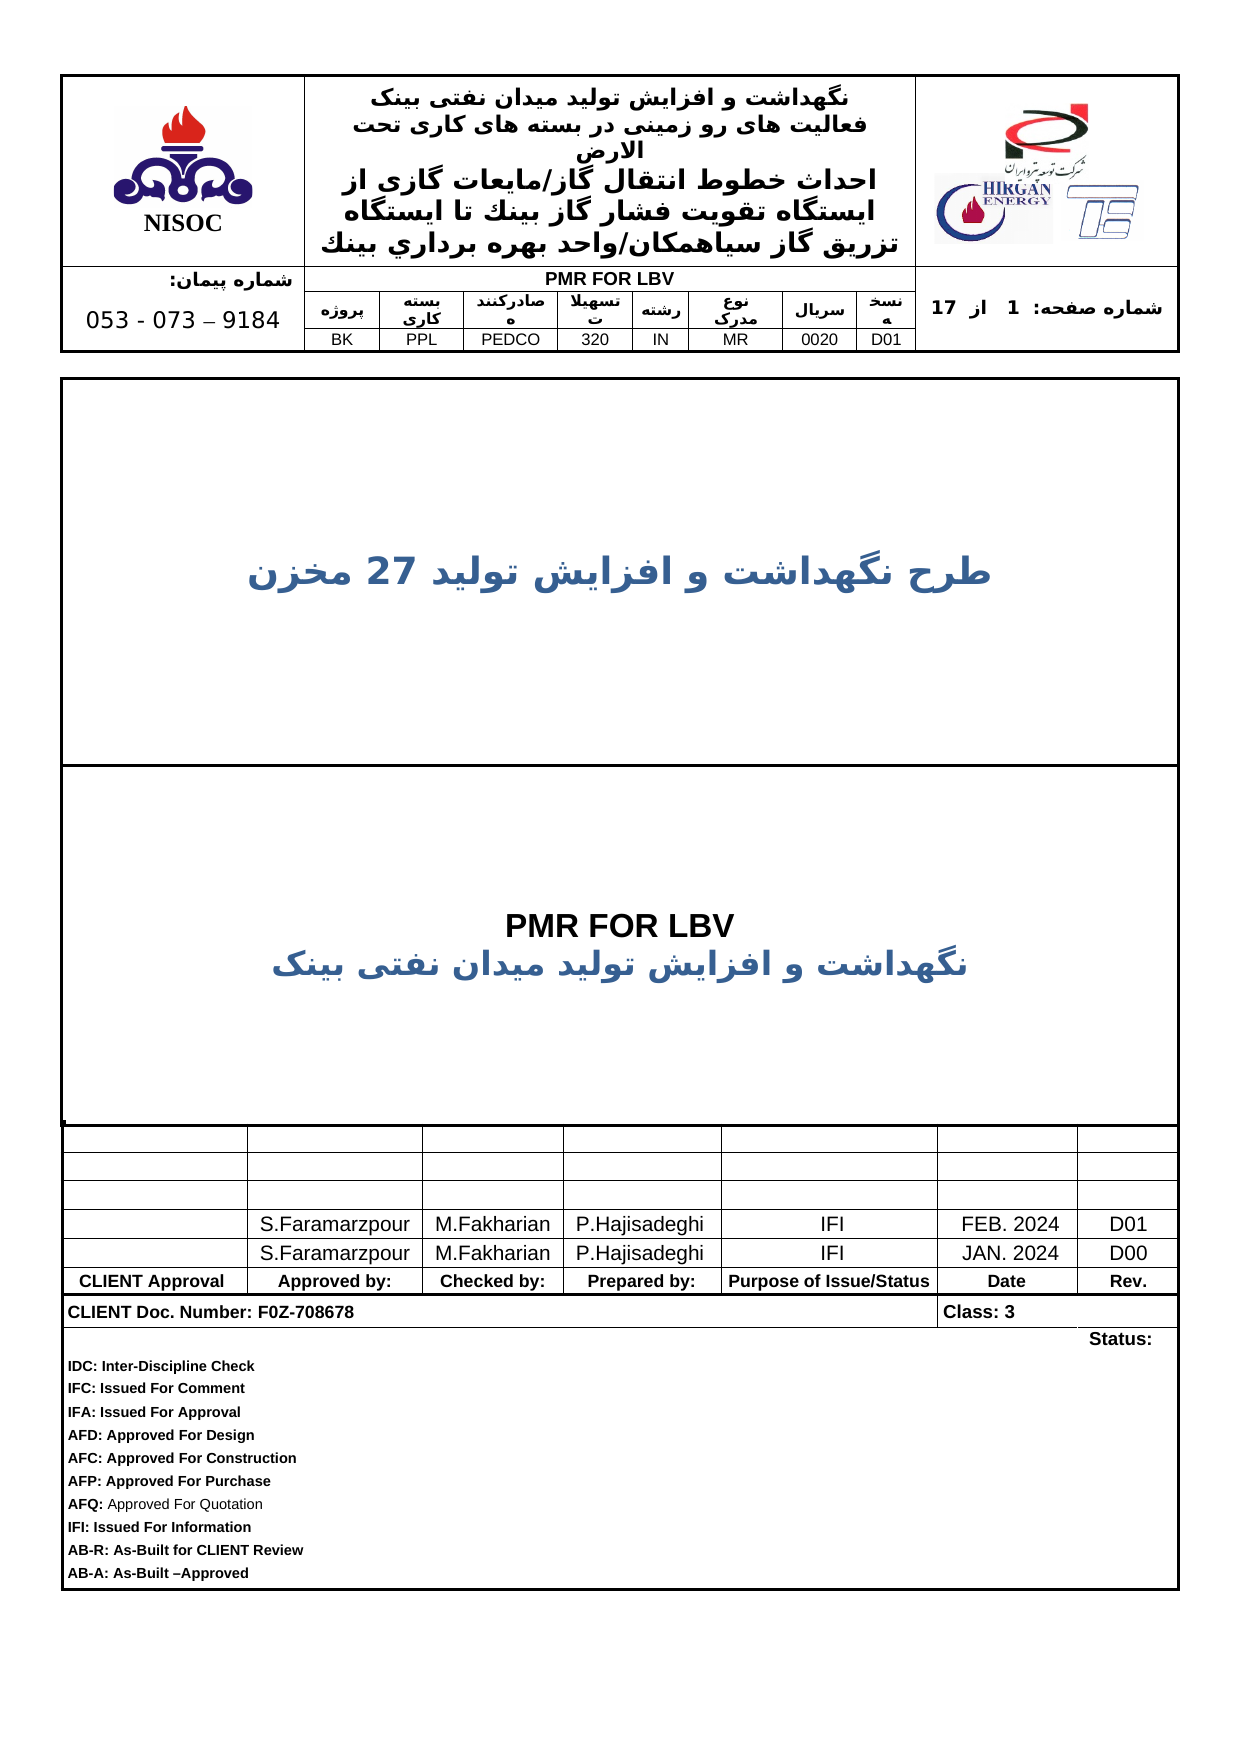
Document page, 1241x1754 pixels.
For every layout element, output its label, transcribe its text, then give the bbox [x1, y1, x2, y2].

table_cell [64, 1210, 247, 1237]
table_cell IDC: Inter-Discipline Check IFC: Issued For Comment IFA: Issued For Approval AFD: Approved For Design AFC: Approved For Construction AFP: Approved For Purchase AFQ: Approved For Quotation IFI: Issued For Information AB-R: As-Built for CLIENT Review AB-A: As-Built –Approved [64, 1327, 1078, 1587]
table_cell [722, 1181, 937, 1209]
table_cell [1078, 1127, 1177, 1152]
table_cell Class: 3 [938, 1296, 1177, 1327]
table_cell [564, 1127, 721, 1152]
table_cell P.Hajisadeghi [564, 1210, 721, 1237]
table_cell [64, 1181, 247, 1209]
table_cell S.Faramarzpour [248, 1239, 422, 1267]
table_cell [248, 1181, 422, 1209]
table_cell [64, 1153, 247, 1180]
table_cell FEB. 2024 [938, 1210, 1077, 1237]
table_cell Status: [1078, 1328, 1177, 1587]
table_cell [423, 1127, 563, 1152]
table_cell P.Hajisadeghi [564, 1239, 721, 1267]
picture [113, 106, 253, 208]
table_cell JAN. 2024 [938, 1239, 1077, 1267]
table_cell [1078, 1181, 1177, 1209]
table_cell Prepared by: [564, 1268, 721, 1293]
table_cell PMR FOR LBV نگهداشت و افزایش تولید میدان نفتی بینک [63, 767, 1177, 1123]
table_cell D01 [1078, 1210, 1177, 1237]
table_cell S.Faramarzpour [248, 1210, 422, 1237]
table_cell CLIENT Doc. Number: F0Z-708678 [64, 1296, 937, 1327]
table_cell [722, 1127, 937, 1152]
table_cell [64, 1127, 247, 1152]
picture [934, 103, 1089, 244]
table_cell [938, 1127, 1077, 1152]
table_cell [938, 1153, 1077, 1180]
table_cell M.Fakharian [423, 1210, 563, 1237]
table_cell [564, 1153, 721, 1180]
table_cell CLIENT Approval [64, 1268, 247, 1293]
table_cell [423, 1153, 563, 1180]
table_cell [722, 1153, 937, 1180]
table_header طرح نگهداشت و افزایش تولید 27 مخزن [63, 380, 1177, 763]
table_cell [248, 1127, 422, 1152]
table_cell Rev. [1078, 1268, 1177, 1293]
table_cell [938, 1181, 1077, 1209]
table_cell Date [938, 1268, 1077, 1293]
table_cell Approved by: [248, 1268, 422, 1293]
table_cell [248, 1153, 422, 1180]
table_cell IFI [722, 1239, 937, 1267]
table_cell [1078, 1153, 1177, 1180]
table_cell [64, 1239, 247, 1267]
table_cell [423, 1181, 563, 1209]
table_cell IFI [722, 1210, 937, 1237]
table_cell D00 [1078, 1239, 1177, 1267]
table_cell M.Fakharian [423, 1239, 563, 1267]
table_cell Checked by: [423, 1268, 563, 1293]
table_cell [564, 1181, 721, 1209]
table_cell Purpose of Issue/Status [722, 1268, 937, 1293]
